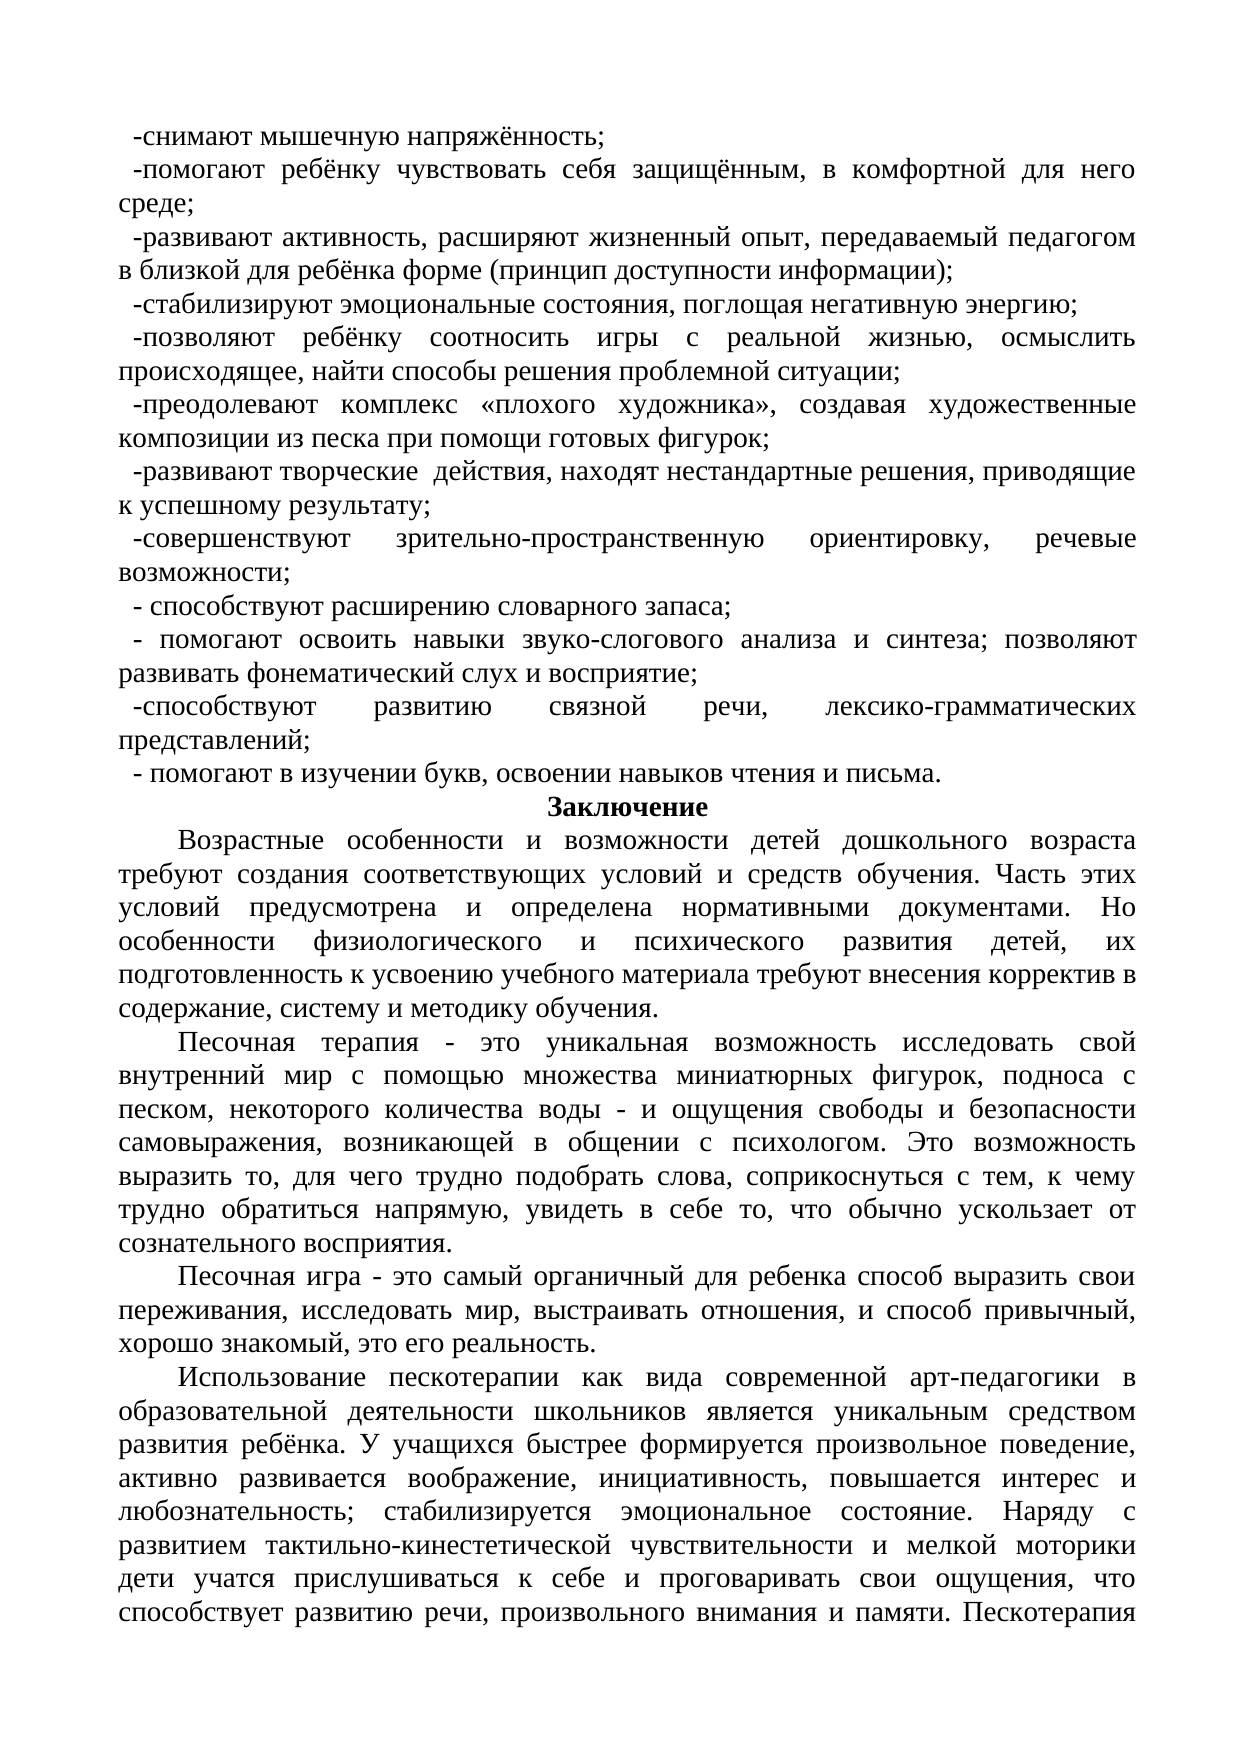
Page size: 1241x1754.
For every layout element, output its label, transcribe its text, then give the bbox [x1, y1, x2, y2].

subtitle -совершенствуют зрительно-пространственную ориентировку, речевые возможности; [118, 521, 1137, 588]
subtitle -развивают активность, расширяют жизненный опыт, передаваемый педагогом в близкой для ребёнка форме (принцип доступности информации); [118, 219, 1137, 286]
subtitle -помогают ребёнку чувствовать себя защищённым, в комфортной для него среде; [118, 152, 1137, 219]
subtitle -позволяют ребёнку соотносить игры с реальной жизнью, осмыслить происходящее, найти способы решения проблемной ситуации; [118, 319, 1137, 386]
subtitle -развивают творческие действия, находят нестандартные решения, приводящие к успешному результату; [118, 453, 1137, 521]
subtitle - помогают в изучении букв, освоении навыков чтения и письма. [118, 755, 1137, 789]
text Песочная терапия - это уникальная возможность исследовать свой внутренний мир с помощью множества миниатюрных фигурок, подноса с песком, некоторого количества воды - и ощущения свободы и безопасности самовыражения, возникающей в общении с психологом. Это возможность выразить то, для чего трудно подобрать слова, соприкоснуться с тем, к чему трудно обратиться напрямую, увидеть в себе то, что обычно ускользает от сознательного восприятия. [118, 1024, 1137, 1258]
subtitle -преодолевают комплекс «плохого художника», создавая художественные композиции из песка при помощи готовых фигурок; [118, 386, 1137, 453]
subtitle -стабилизируют эмоциональные состояния, поглощая негативную энергию; [118, 286, 1137, 319]
subtitle - помогают освоить навыки звуко-слогового анализа и синтеза; позволяют развивать фонематический слух и восприятие; [118, 621, 1137, 688]
text Заключение [118, 789, 1137, 822]
text Песочная игра - это самый органичный для ребенка способ выразить свои переживания, исследовать мир, выстраивать отношения, и способ привычный, хорошо знакомый, это его реальность. [118, 1258, 1137, 1359]
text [118, 1359, 1137, 1627]
subtitle -снимают мышечную напряжённость; [118, 118, 1137, 152]
text Возрастные особенности и возможности детей дошкольного возраста требуют создания соответствующих условий и средств обучения. Часть этих условий предусмотрена и определена нормативными документами. Но особенности физиологического и психического развития детей, их подготовленность к усвоению учебного материала требуют внесения корректив в содержание, систему и методику обучения. [118, 822, 1137, 1024]
subtitle - способствуют расширению словарного запаса; [118, 588, 1137, 621]
subtitle -способствуют развитию связной речи, лексико-грамматических представлений; [118, 688, 1137, 755]
